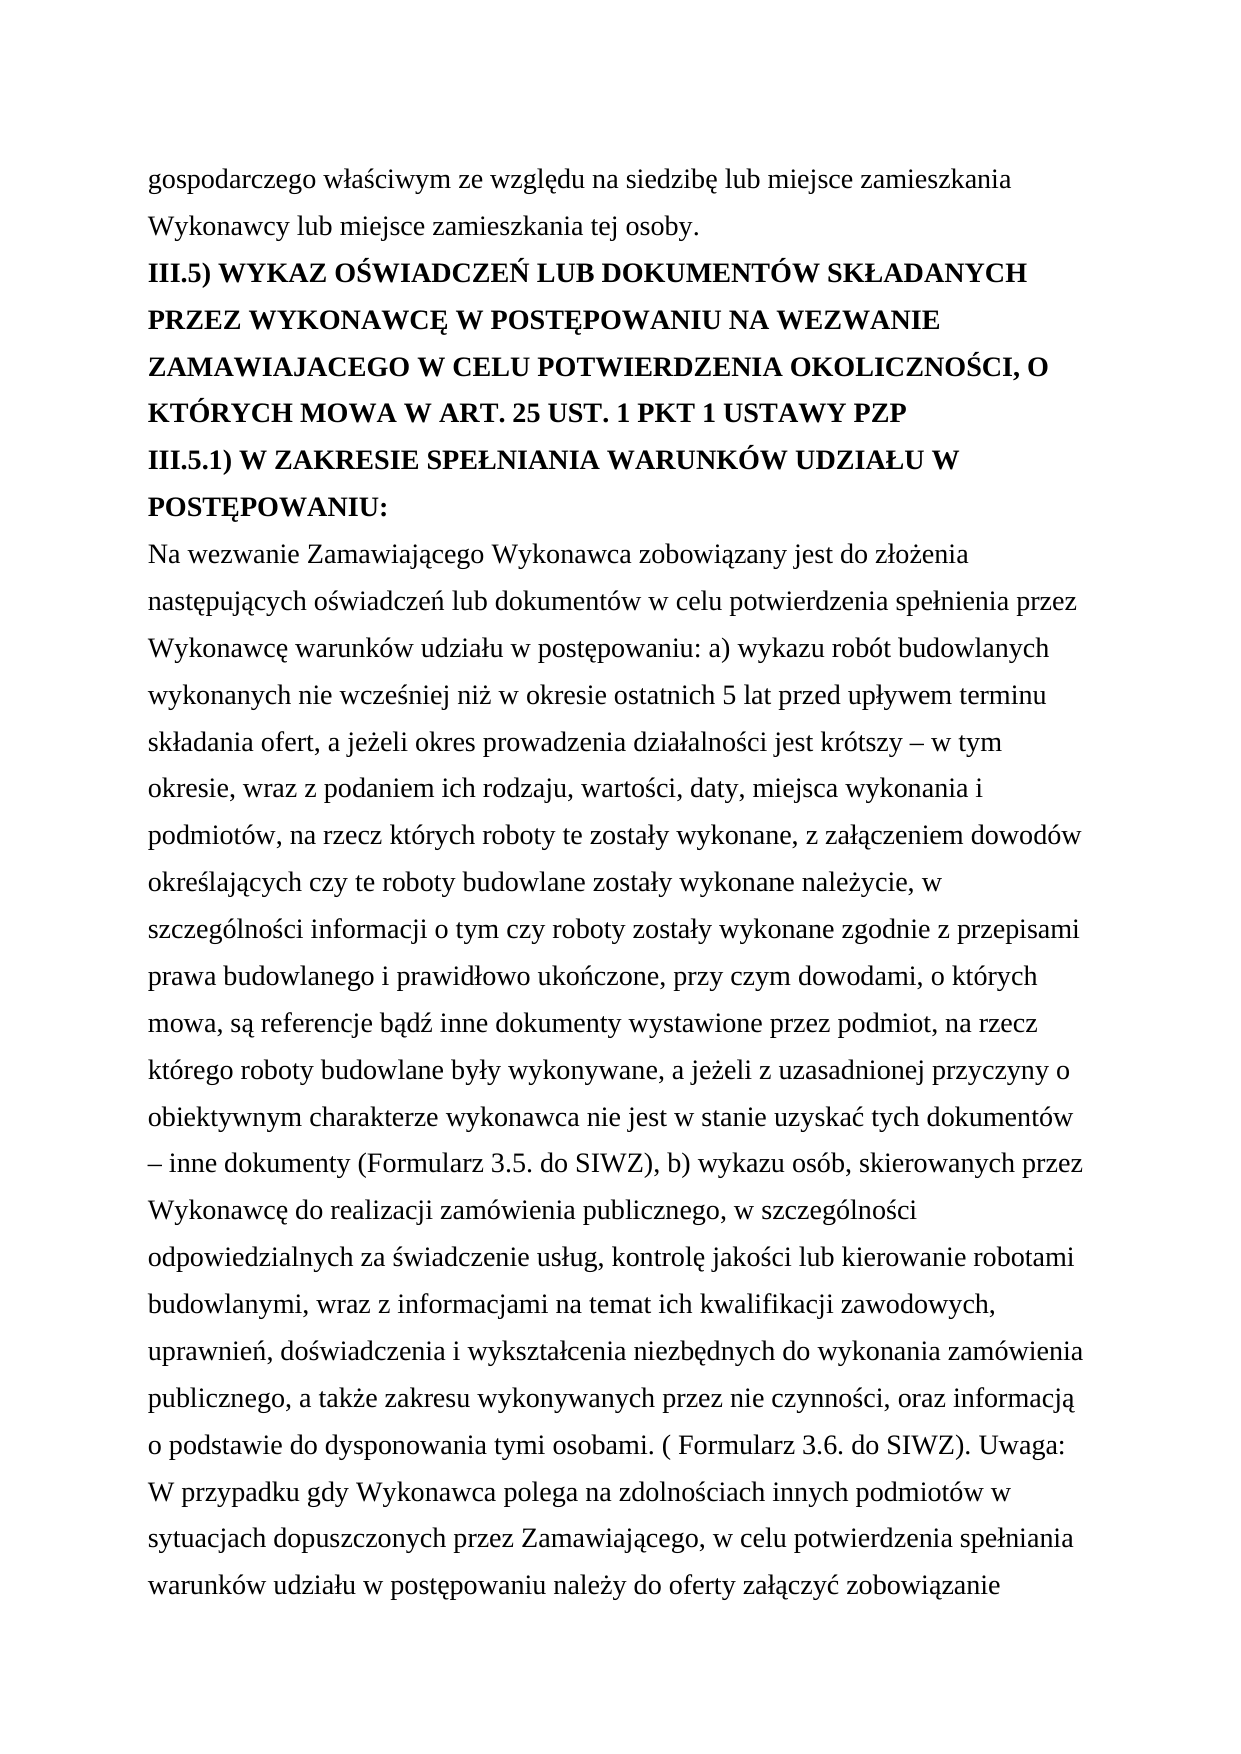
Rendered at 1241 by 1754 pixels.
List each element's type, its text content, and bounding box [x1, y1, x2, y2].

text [148, 429, 1093, 1601]
text III.5) WYKAZ OŚWIADCZEŃ LUB DOKUMENTÓW SKŁADANYCH PRZEZ WYKONAWCĘ W POSTĘPOWANIU NA WEZWANIE ZAMAWIAJACEGO W CELU POTWIERDZENIA OKOLICZNOŚCI, O KTÓRYCH MOWA W ART. 25 UST. 1 PKT 1 USTAWY PZP [148, 241, 1093, 429]
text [148, 148, 1093, 241]
